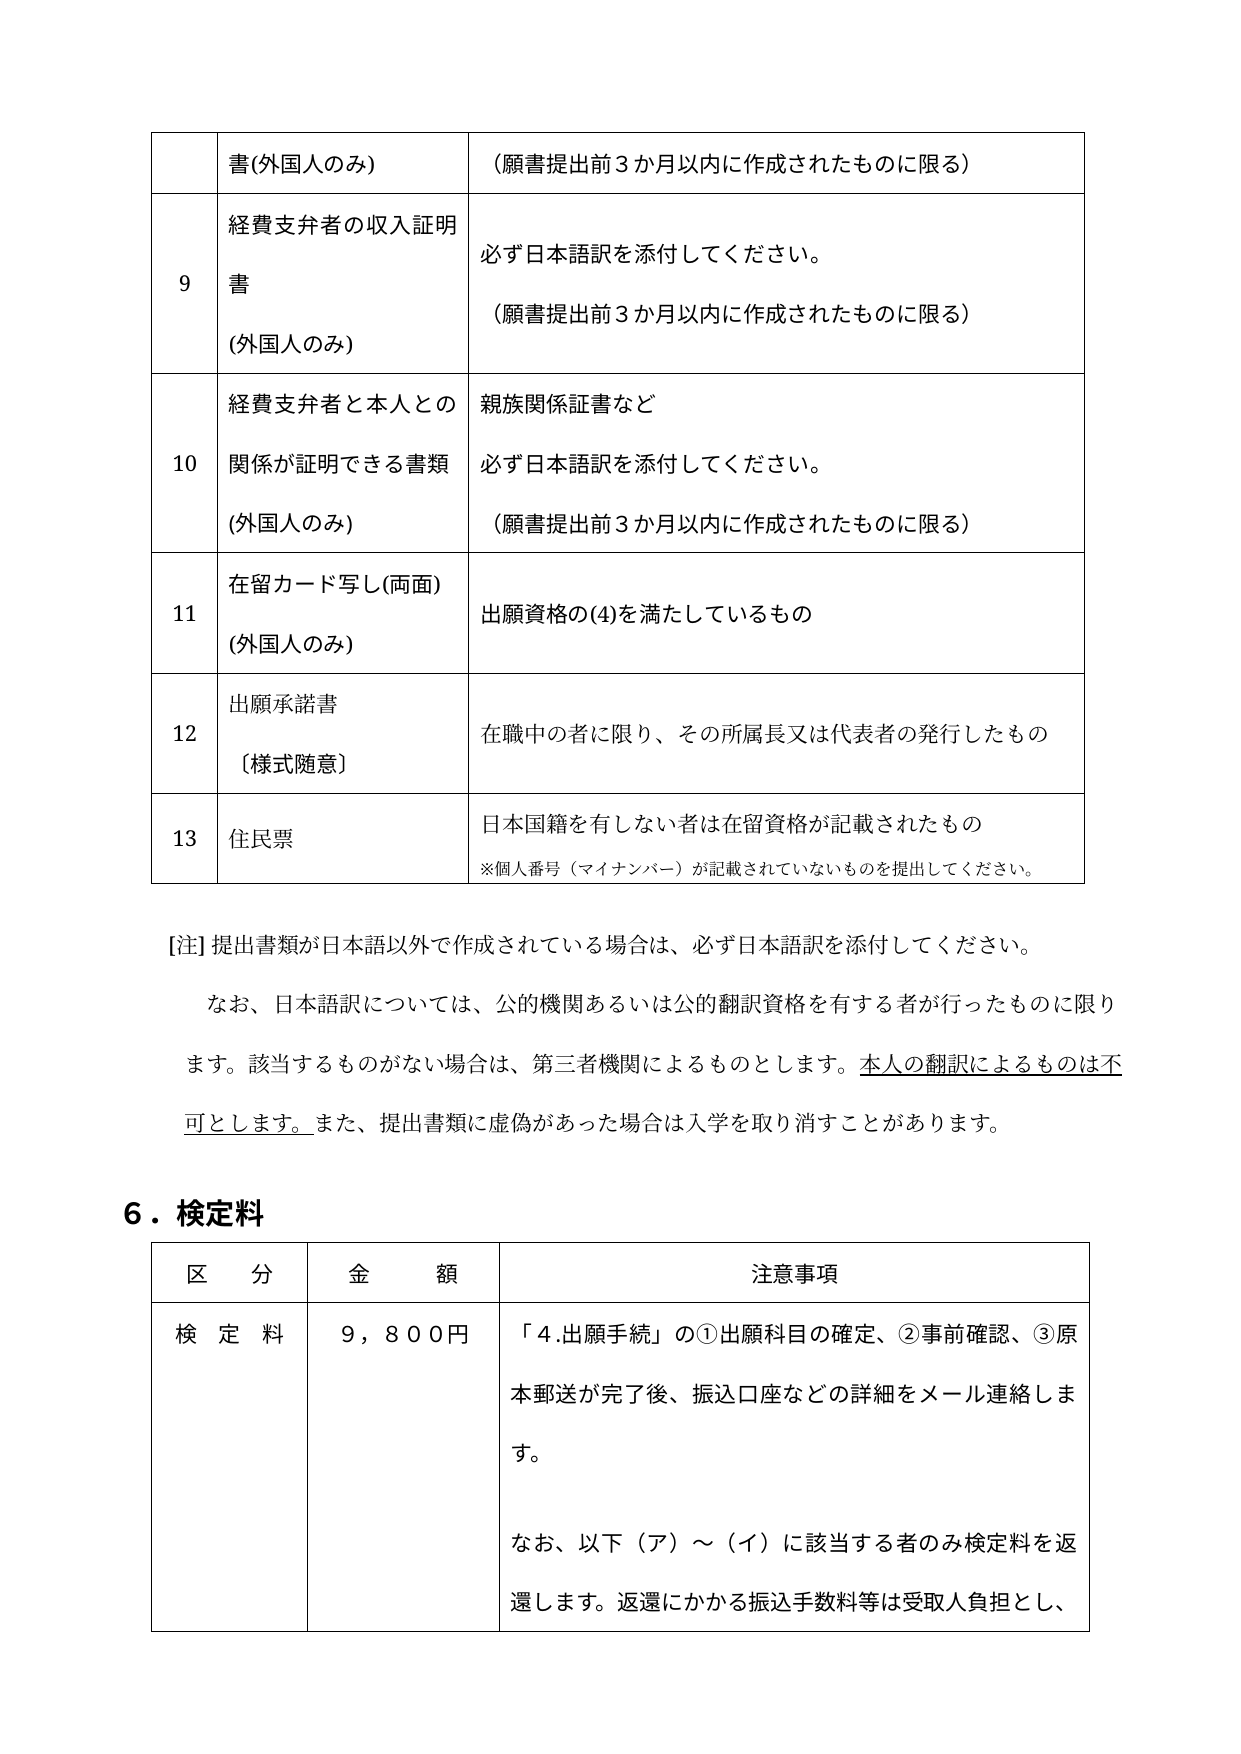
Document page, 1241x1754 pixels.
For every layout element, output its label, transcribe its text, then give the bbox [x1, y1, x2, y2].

table_cell 13 [152, 794, 217, 883]
table_cell 9 [152, 194, 217, 372]
table_cell 日本国籍を有しない者は在留資格が記載されたもの ※個人番号（マイナンバー）が記載されていないものを提出してください。 [469, 794, 1084, 883]
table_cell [469, 133, 1084, 193]
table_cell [469, 194, 1084, 372]
text [注] 提出書類が日本語以外で作成されている場合は、必ず日本語訳を添付してください。 [162, 914, 1122, 973]
table_cell 8 [152, 133, 217, 193]
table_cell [500, 1303, 1089, 1631]
table_cell 11 [152, 553, 217, 672]
table_cell 出願資格の(4)を満たしているもの [469, 553, 1084, 672]
table_header 金 額 [308, 1243, 499, 1302]
table_cell 在留カード写し(両面) (外国人のみ) [218, 553, 468, 672]
table_cell 10 [152, 374, 217, 552]
table_cell 経費支弁者の収入証明書 (外国人のみ) [218, 194, 468, 372]
table_header 注意事項 [500, 1243, 1089, 1302]
text ６．検定料 [118, 1182, 1122, 1242]
table_cell 経費支弁者と本人との関係が証明できる書類 (外国人のみ) [218, 374, 468, 552]
table_cell 検 定 料 [152, 1303, 307, 1631]
table_cell 住民票 [218, 794, 468, 883]
table_cell 在職中の者に限り、その所属長又は代表者の発行したもの [469, 674, 1084, 793]
text なお、日本語訳については、公的機関あるいは公的翻訳資格を有する者が行ったものに限ります。該当するものがない場合は、第三者機関によるものとします。本人の翻訳によるものは不可とします。また、提出書類に虚偽があった場合は入学を取り消すことがあります。 [184, 973, 1122, 1152]
table_cell 親族関係証書など 必ず日本語訳を添付してください。 （願書提出前３か月以内に作成されたものに限る） [469, 374, 1084, 552]
table_cell 12 [152, 674, 217, 793]
table_cell ９，８００円 [308, 1303, 499, 1631]
table_header 区 分 [152, 1243, 307, 1302]
table_cell 出願承諾書 〔様式随意〕 [218, 674, 468, 793]
table_cell 経費支弁者の在職証明書(外国人のみ) [218, 133, 468, 193]
